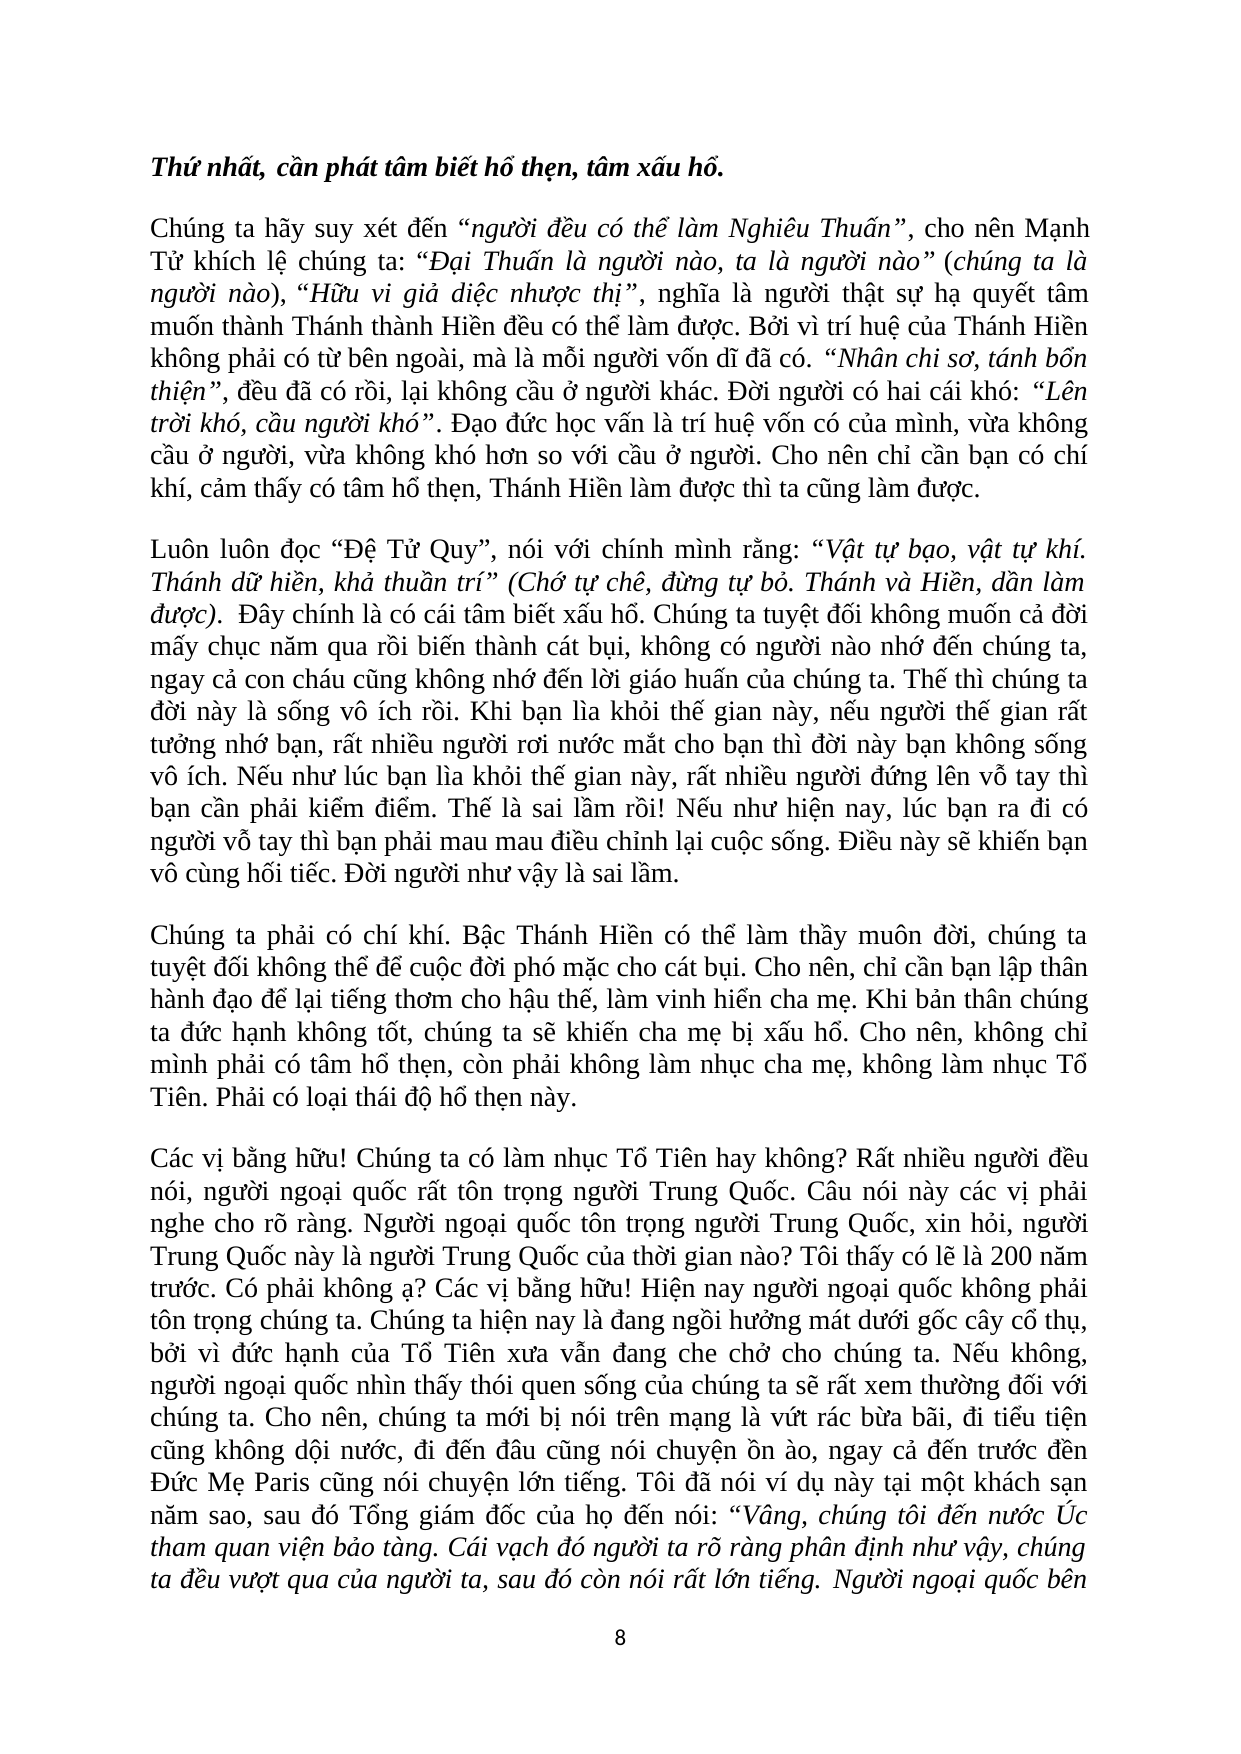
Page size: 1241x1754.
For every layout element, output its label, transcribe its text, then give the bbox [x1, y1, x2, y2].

text Chúng ta hãy suy xét đến “người đều có thể làm Nghiêu Thuấn”, cho nên Mạnh Tử khích lệ chúng ta: “Đại Thuấn là người nào, ta là người nào” (chúng ta là người nào), “Hữu vi giả diệc nhược thị”, nghĩa là người thật sự hạ quyết tâm muốn thành Thánh thành Hiền đều có thể làm được. Bởi vì trí huệ của Thánh Hiền không phải có từ bên ngoài, mà là mỗi người vốn dĩ đã có. “Nhân chi sơ, tánh bổn thiện”, đều đã có rồi, lại không cầu ở người khác. Đời người có hai cái khó: “Lên trời khó, cầu người khó”. Đạo đức học vấn là trí huệ vốn có của mình, vừa không cầu ở người, vừa không khó hơn so với cầu ở người. Cho nên chỉ cần bạn có chí khí, cảm thấy có tâm hổ thẹn, Thánh Hiền làm được thì ta cũng làm được. [150, 212, 1090, 503]
text Thứ nhất, cần phát tâm biết hổ thẹn, tâm xấu hổ. [150, 150, 1090, 182]
text Chúng ta phải có chí khí. Bậc Thánh Hiền có thể làm thầy muôn đời, chúng ta tuyệt đối không thể để cuộc đời phó mặc cho cát bụi. Cho nên, chỉ cần bạn lập thân hành đạo để lại tiếng thơm cho hậu thế, làm vinh hiển cha mẹ. Khi bản thân chúng ta đức hạnh không tốt, chúng ta sẽ khiến cha mẹ bị xấu hổ. Cho nên, không chỉ mình phải có tâm hổ thẹn, còn phải không làm nhục cha mẹ, không làm nhục Tổ Tiên. Phải có loại thái độ hổ thẹn này. [150, 918, 1090, 1112]
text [150, 1141, 1090, 1595]
text Luôn luôn đọc “Đệ Tử Quy”, nói với chính mình rằng: “Vật tự bạo, vật tự khí. Thánh dữ hiền, khả thuần trí” (Chớ tự chê, đừng tự bỏ. Thánh và Hiền, dần làm được). Đây chính là có cái tâm biết xấu hổ. Chúng ta tuyệt đối không muốn cả đời mấy chục năm qua rồi biến thành cát bụi, không có người nào nhớ đến chúng ta, ngay cả con cháu cũng không nhớ đến lời giáo huấn của chúng ta. Thế thì chúng ta đời này là sống vô ích rồi. Khi bạn lìa khỏi thế gian này, nếu người thế gian rất tưởng nhớ bạn, rất nhiều người rơi nước mắt cho bạn thì đời này bạn không sống vô ích. Nếu như lúc bạn lìa khỏi thế gian này, rất nhiều người đứng lên vỗ tay thì bạn cần phải kiểm điểm. Thế là sai lầm rồi! Nếu như hiện nay, lúc bạn ra đi có người vỗ tay thì bạn phải mau mau điều chỉnh lại cuộc sống. Điều này sẽ khiến bạn vô cùng hối tiếc. Đời người như vậy là sai lầm. [150, 532, 1090, 889]
